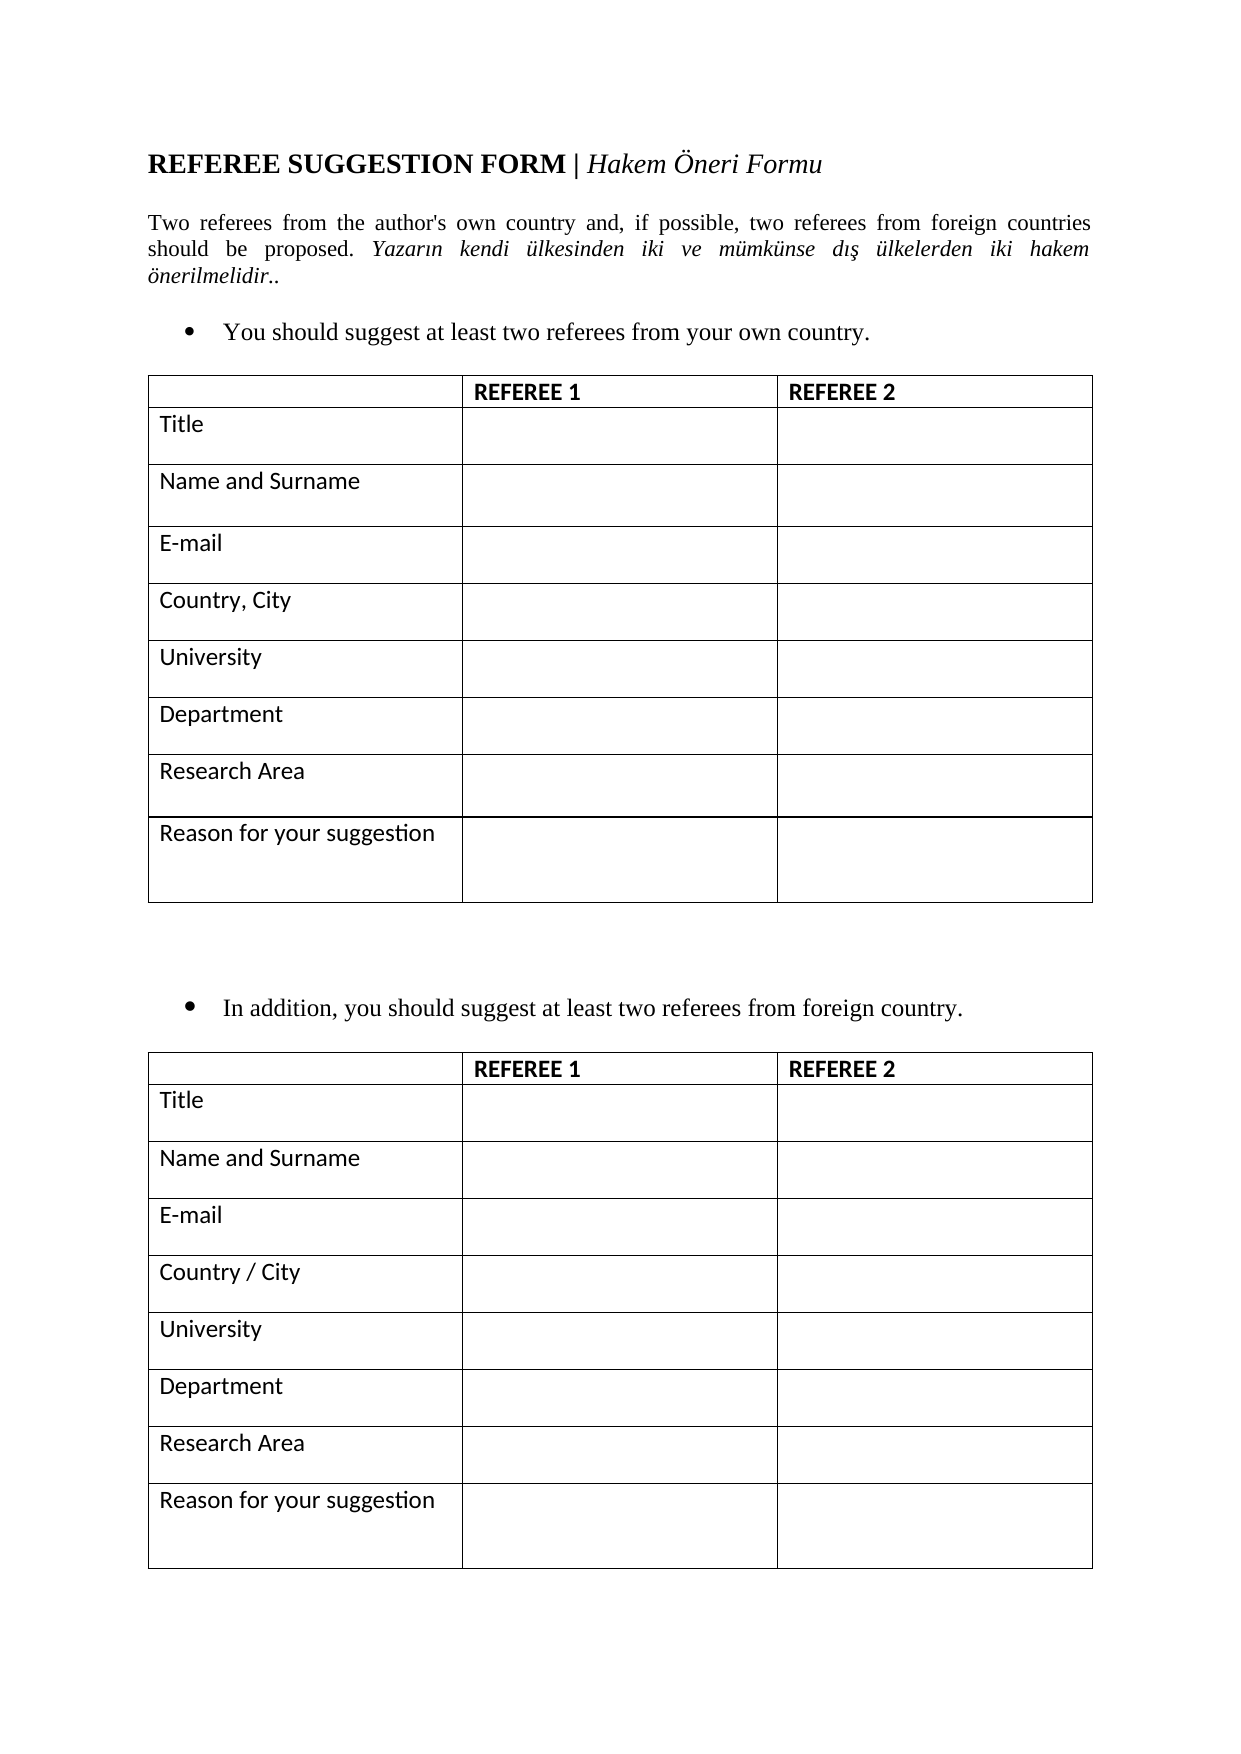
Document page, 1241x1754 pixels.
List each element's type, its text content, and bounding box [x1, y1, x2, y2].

table_cell [778, 641, 1092, 697]
table_cell [463, 584, 777, 640]
table_cell [463, 1427, 777, 1483]
table_cell [463, 1370, 777, 1426]
table_cell [778, 1484, 1092, 1568]
table_cell [778, 1199, 1092, 1255]
text Two referees from the author's own country and, if possible, two referees from foreign countries should be proposed. Yazarın kendi ülkesinden iki ve mümkünse dış ülkelerden iki hakem önerilmelidir.. [148, 209, 1093, 288]
table_cell [778, 755, 1092, 816]
table_cell [463, 698, 777, 754]
table_cell [778, 465, 1092, 526]
table_cell [463, 1142, 777, 1198]
table_header [149, 376, 462, 407]
table_cell [463, 1256, 777, 1312]
table_cell University [149, 641, 462, 697]
table_cell [778, 584, 1092, 640]
table_cell Department [149, 698, 462, 754]
table_cell Research Area [149, 1427, 462, 1483]
table_cell E-mail [149, 527, 462, 583]
table_cell [463, 465, 777, 526]
table_cell Country, City [149, 584, 462, 640]
table_cell [463, 641, 777, 697]
table_cell Name and Surname [149, 1142, 462, 1198]
table_header REFEREE 2 [778, 1053, 1092, 1083]
table_cell [778, 527, 1092, 583]
table_header REFEREE 2 [778, 376, 1092, 407]
table_cell [463, 755, 777, 816]
table_cell Name and Surname [149, 465, 462, 526]
table_cell [463, 1313, 777, 1369]
table_cell Title [149, 408, 462, 464]
table_cell Country / City [149, 1256, 462, 1312]
table_cell [463, 1484, 777, 1568]
table_cell [778, 698, 1092, 754]
table_cell [778, 1085, 1092, 1141]
table_cell Research Area [149, 755, 462, 816]
table_header [149, 1053, 462, 1083]
table_cell [463, 1085, 777, 1141]
table_cell [778, 1427, 1092, 1483]
table_header REFEREE 1 [463, 376, 777, 407]
table_header REFEREE 1 [463, 1053, 777, 1083]
text REFEREE SUGGESTION FORM | Hakem Öneri Formu [148, 148, 1093, 180]
table_cell [463, 527, 777, 583]
table_cell Reason for your suggestion [149, 818, 462, 902]
table_cell Reason for your suggestion [149, 1484, 462, 1568]
table_cell University [149, 1313, 462, 1369]
list In addition, you should suggest at least two referees from foreign country. [185, 993, 1093, 1023]
table_cell [463, 818, 777, 902]
table_cell [463, 1199, 777, 1255]
table_cell [778, 1370, 1092, 1426]
table_cell [778, 818, 1092, 902]
table_cell Department [149, 1370, 462, 1426]
table_cell [778, 1313, 1092, 1369]
table_cell [778, 1256, 1092, 1312]
table_cell [778, 1142, 1092, 1198]
table_cell [463, 408, 777, 464]
table_cell E-mail [149, 1199, 462, 1255]
table_cell Title [149, 1085, 462, 1141]
table_cell [778, 408, 1092, 464]
list You should suggest at least two referees from your own country. [185, 317, 1093, 346]
